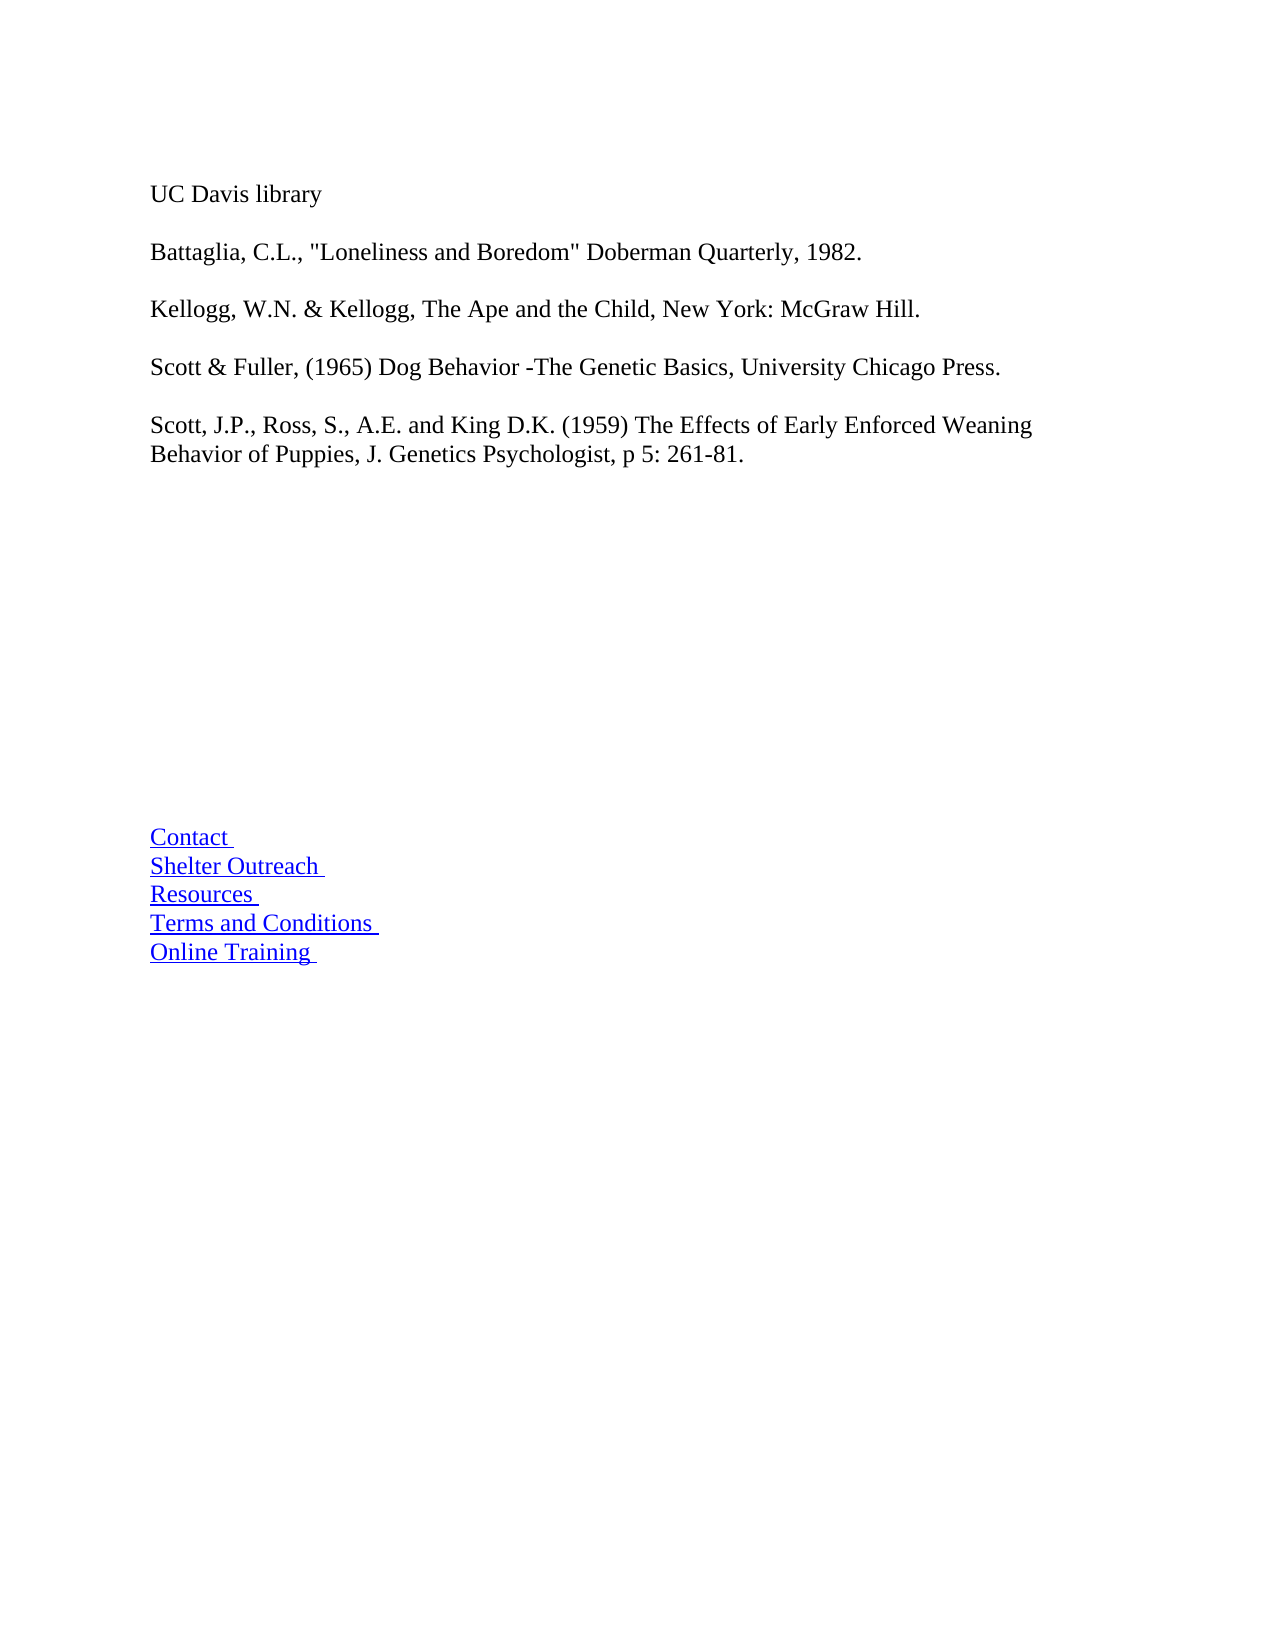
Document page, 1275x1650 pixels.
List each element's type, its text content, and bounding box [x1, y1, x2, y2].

text Online Training [150, 937, 1125, 966]
text Terms and Conditions [150, 908, 1125, 937]
text Scott & Fuller, (1965) Dog Behavior -The Genetic Basics, University Chicago Press. [150, 352, 1125, 381]
text UC Davis library [150, 150, 1125, 207]
text Resources [150, 879, 1125, 908]
text Kellogg, W.N. & Kellogg, The Ape and the Child, New York: McGraw Hill. [150, 294, 1125, 323]
text Scott, J.P., Ross, S., A.E. and King D.K. (1959) The Effects of Early Enforced Weaning Behavior of Puppies, J. Genetics Psychologist, p 5: 261-81. [150, 410, 1125, 468]
text Shelter Outreach [150, 851, 1125, 879]
text Contact [150, 822, 1125, 851]
text Battaglia, C.L., "Loneliness and Boredom" Doberman Quarterly, 1982. [150, 237, 1125, 265]
